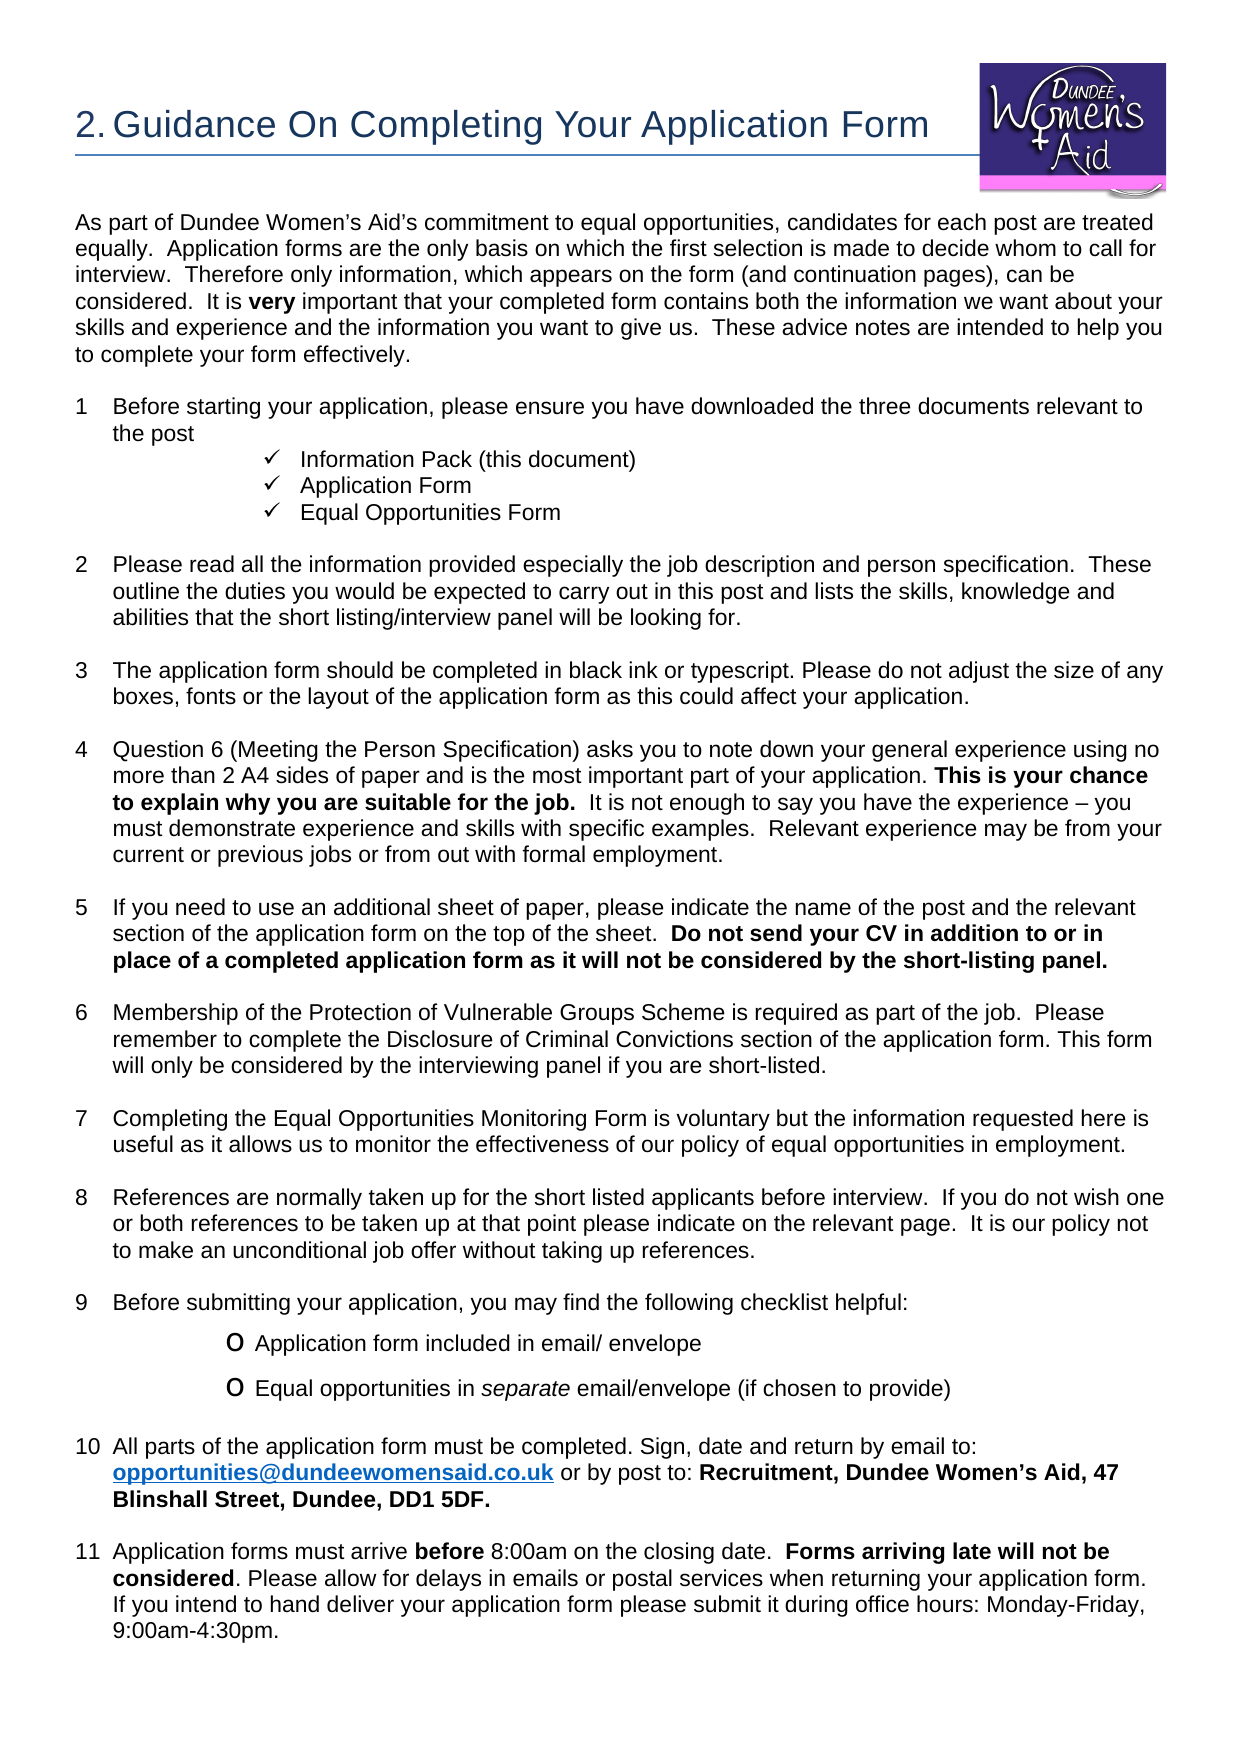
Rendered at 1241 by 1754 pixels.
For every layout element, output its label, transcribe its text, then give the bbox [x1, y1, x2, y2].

text As part of Dundee Women’s Aid’s commitment to equal opportunities, candidates for each post are treated equally. Application forms are the only basis on which the first selection is made to decide whom to call for interview. Therefore only information, which appears on the form (and continuation pages), can be considered. It is very important that your completed form contains both the information we want about your skills and experience and the information you want to give us. These advice notes are intended to help you to complete your form effectively. [75, 209, 1165, 367]
list Before submitting your application, you may find the following checklist helpful: [75, 1289, 1165, 1316]
picture [978, 63, 1166, 198]
list Equal Opportunities Form [262, 499, 1165, 525]
list The application form should be completed in black ink or typescript. Please do not adjust the size of any boxes, fonts or the layout of the application form as this could affect your application. [75, 657, 1165, 709]
list Information Pack (this document) [262, 446, 1165, 472]
list Application Form [262, 472, 1165, 499]
list If you need to use an additional sheet of paper, please indicate the name of the post and the relevant section of the application form on the top of the sheet. Do not send your CV in addition to or in place of a completed application form as it will not be considered by the short-listing panel. [75, 894, 1165, 973]
list Before starting your application, please ensure you have downloaded the three documents relevant to the post [75, 393, 1165, 446]
list All parts of the application form must be completed. Sign, date and return by email to: opportunities@dundeewomensaid.co.uk or by post to: Recruitment, Dundee Women’s Aid, 47 Blinshall Street, Dundee, DD1 5DF. [75, 1433, 1165, 1512]
list o Equal opportunities in separate email/envelope (if chosen to provide) [225, 1361, 1165, 1406]
list Completing the Equal Opportunities Monitoring Form is voluntary but the information requested here is useful as it allows us to monitor the effectiveness of our policy of equal opportunities in employment. [75, 1105, 1165, 1157]
list Question 6 (Meeting the Person Specification) asks you to note down your general experience using no more than 2 A4 sides of paper and is the most important part of your application. This is your chance to explain why you are suitable for the job. It is not enough to say you have the experience – you must demonstrate experience and skills with specific examples. Relevant experience may be from your current or previous jobs or from out with formal employment. [75, 736, 1165, 868]
list Membership of the Protection of Vulnerable Groups Scheme is required as part of the job. Please remember to complete the Disclosure of Criminal Convictions section of the application form. This form will only be considered by the interviewing panel if you are short-listed. [75, 999, 1165, 1078]
list Please read all the information provided especially the job description and person specification. These outline the duties you would be expected to carry out in this post and lists the skills, knowledge and abilities that the short listing/interview panel will be looking for. [75, 551, 1165, 630]
list References are normally taken up for the short listed applicants before interview. If you do not wish one or both references to be taken up at that point please indicate on the relevant page. It is our policy not to make an unconditional job offer without taking up references. [75, 1184, 1165, 1263]
list Application forms must arrive before 8:00am on the closing date. Forms arriving late will not be considered. Please allow for delays in emails or postal services when returning your application form. If you intend to hand deliver your application form please submit it during office hours: Monday-Friday, 9:00am-4:30pm. [75, 1538, 1165, 1644]
list Guidance On Completing Your Application Form [75, 102, 978, 154]
list o Application form included in email/ envelope [225, 1316, 1165, 1361]
